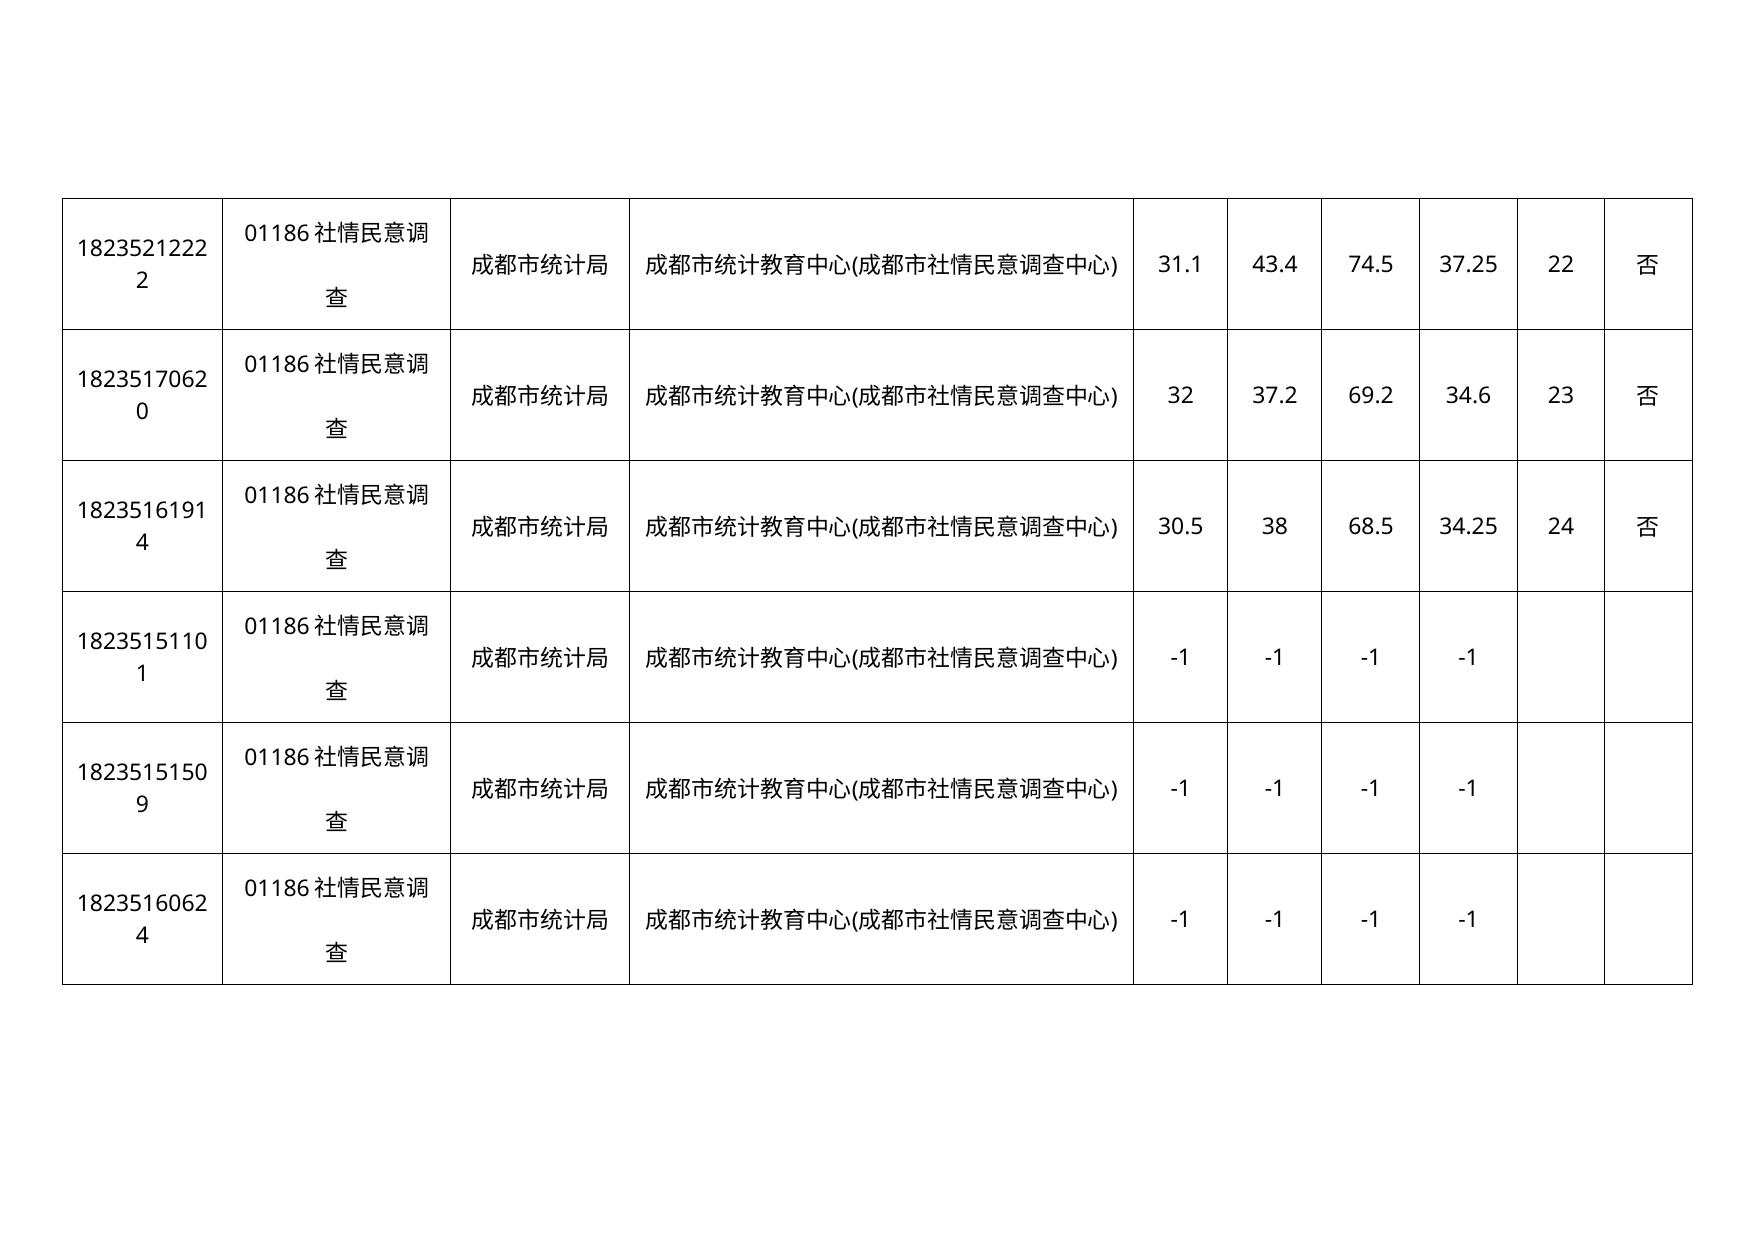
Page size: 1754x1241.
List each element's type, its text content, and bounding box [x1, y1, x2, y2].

table_cell 成都市统计局 [451, 330, 629, 460]
table_cell 01186社情民意调查 [223, 854, 450, 984]
table_cell [1518, 854, 1604, 984]
table_cell [1605, 854, 1692, 984]
table_cell -1 [1322, 854, 1419, 984]
table_cell 30.5 [1134, 461, 1227, 591]
table_cell -1 [1134, 592, 1227, 722]
table_cell 18235170620 [63, 330, 222, 460]
table_cell 74.5 [1322, 199, 1419, 329]
table_cell 18235151101 [63, 592, 222, 722]
table_cell 32 [1134, 330, 1227, 460]
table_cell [630, 854, 1133, 984]
table_cell -1 [1228, 723, 1321, 853]
table_cell -1 [1228, 854, 1321, 984]
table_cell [630, 199, 1133, 329]
table_cell [1518, 592, 1604, 722]
table_cell 成都市统计局 [451, 592, 629, 722]
table_cell 01186社情民意调查 [223, 723, 450, 853]
table_cell -1 [1322, 723, 1419, 853]
table_cell -1 [1420, 723, 1517, 853]
table_cell 18235212222 [63, 199, 222, 329]
table_cell 18235151509 [63, 723, 222, 853]
table_cell 34.6 [1420, 330, 1517, 460]
table_cell 否 [1605, 461, 1692, 591]
table_cell 成都市统计局 [451, 461, 629, 591]
table_cell 01186社情民意调查 [223, 199, 450, 329]
table_cell 01186社情民意调查 [223, 461, 450, 591]
table_cell 34.25 [1420, 461, 1517, 591]
table_cell -1 [1134, 723, 1227, 853]
table_cell 成都市统计局 [451, 854, 629, 984]
table_cell 31.1 [1134, 199, 1227, 329]
table_cell 成都市统计局 [451, 723, 629, 853]
table_cell 18235160624 [63, 854, 222, 984]
table_cell 38 [1228, 461, 1321, 591]
table_cell -1 [1420, 592, 1517, 722]
table_cell [1605, 592, 1692, 722]
table_cell 37.25 [1420, 199, 1517, 329]
table_cell 01186社情民意调查 [223, 330, 450, 460]
table_cell 37.2 [1228, 330, 1321, 460]
table_cell 68.5 [1322, 461, 1419, 591]
table_cell 18235161914 [63, 461, 222, 591]
table_cell 成都市统计局 [451, 199, 629, 329]
table_cell -1 [1322, 592, 1419, 722]
table_cell 24 [1518, 461, 1604, 591]
table_cell [1605, 723, 1692, 853]
table_cell 否 [1605, 330, 1692, 460]
table_cell -1 [1228, 592, 1321, 722]
table_cell 23 [1518, 330, 1604, 460]
table_cell 否 [1605, 199, 1692, 329]
table_cell 成都市统计教育中心(成都市社情民意调查中心) [630, 723, 1133, 853]
table_cell 成都市统计教育中心(成都市社情民意调查中心) [630, 461, 1133, 591]
table_cell 69.2 [1322, 330, 1419, 460]
table_cell 成都市统计教育中心(成都市社情民意调查中心) [630, 330, 1133, 460]
table_cell -1 [1420, 854, 1517, 984]
table_cell 成都市统计教育中心(成都市社情民意调查中心) [630, 592, 1133, 722]
table_cell 22 [1518, 199, 1604, 329]
table_cell 01186社情民意调查 [223, 592, 450, 722]
table_cell 43.4 [1228, 199, 1321, 329]
table_cell [1518, 723, 1604, 853]
table_cell -1 [1134, 854, 1227, 984]
